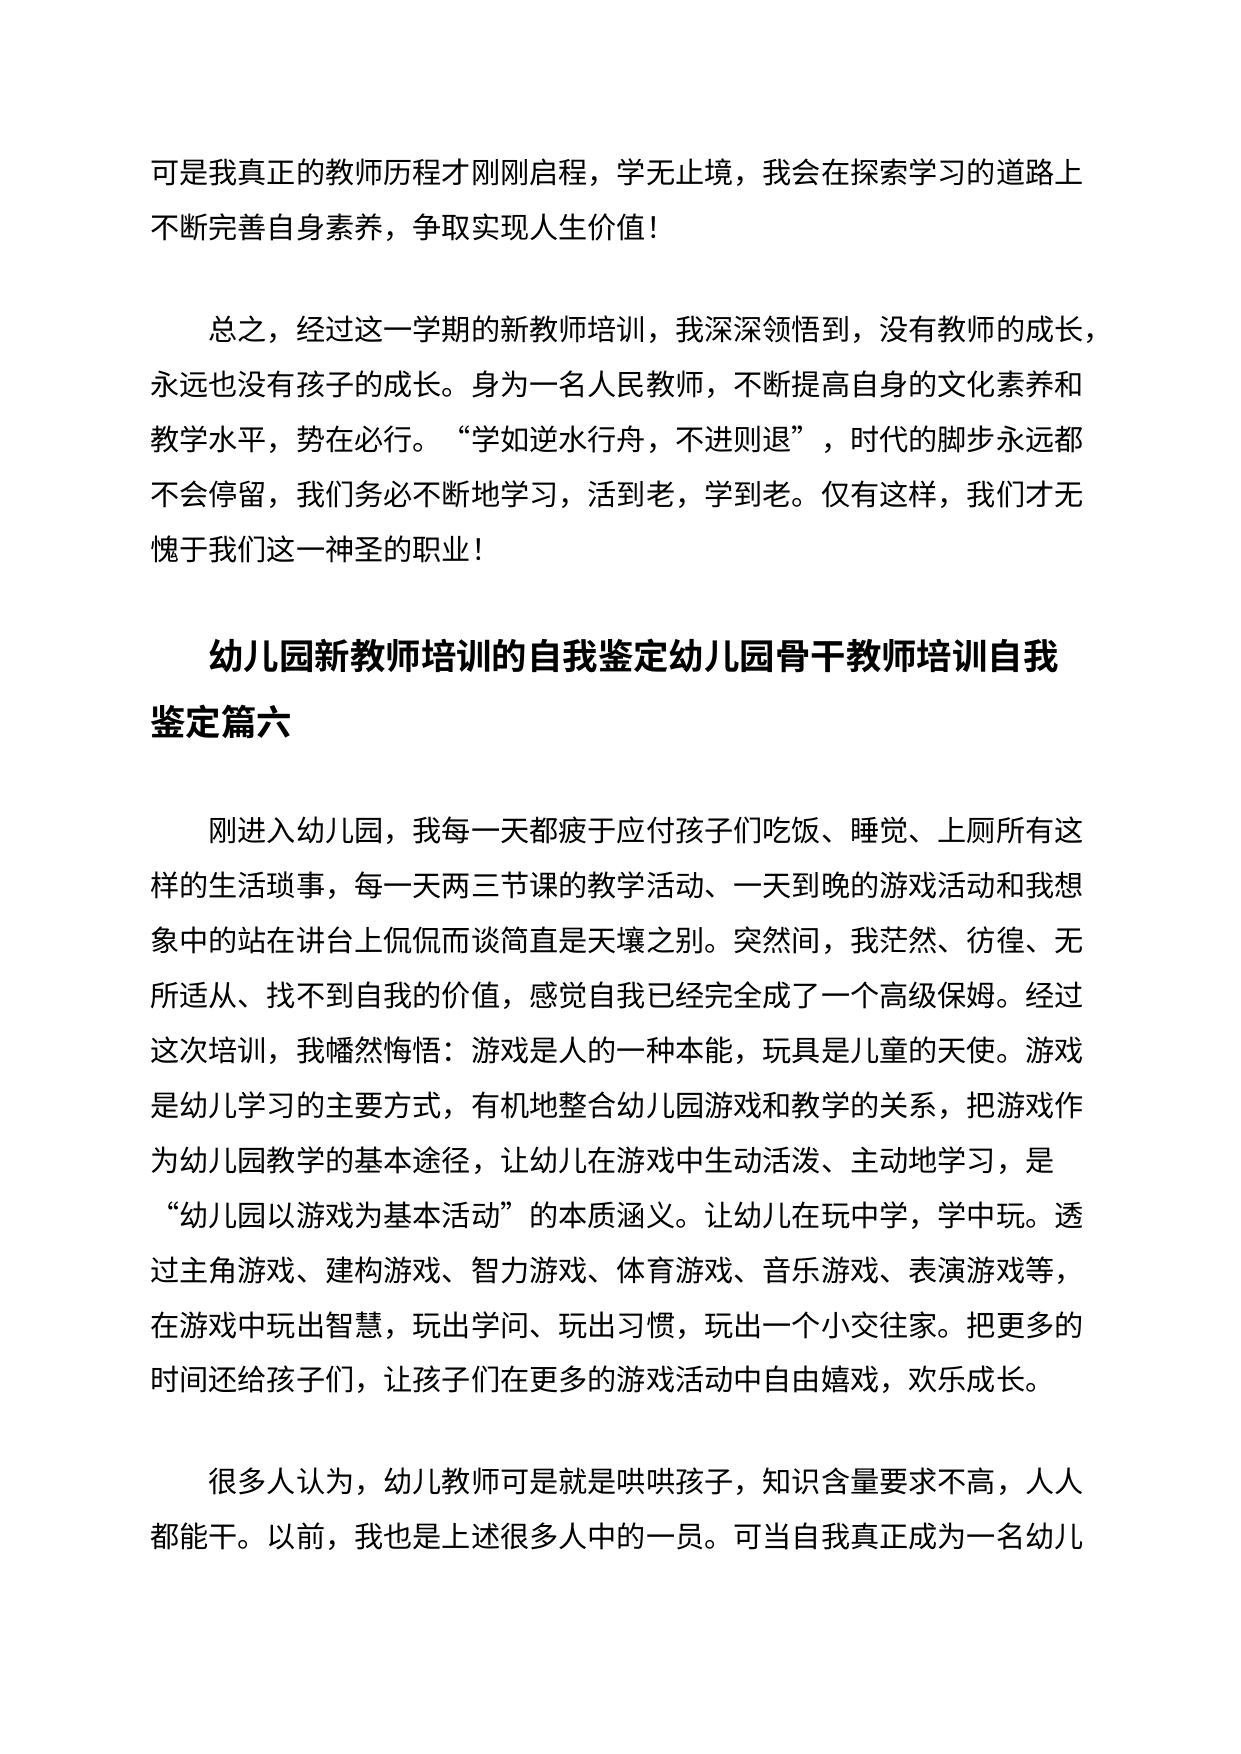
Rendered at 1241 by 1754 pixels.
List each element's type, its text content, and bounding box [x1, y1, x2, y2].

text 幼儿园新教师培训的自我鉴定幼儿园骨干教师培训自我鉴定篇六 [150, 628, 1090, 746]
text 刚进入幼儿园，我每一天都疲于应付孩子们吃饭、睡觉、上厕所有这样的生活琐事，每一天两三节课的教学活动、一天到晚的游戏活动和我想象中的站在讲台上侃侃而谈简直是天壤之别。突然间，我茫然、彷徨、无所适从、找不到自我的价值，感觉自我已经完全成了一个高级保姆。经过这次培训，我幡然悔悟：游戏是人的一种本能，玩具是儿童的天使。游戏是幼儿学习的主要方式，有机地整合幼儿园游戏和教学的关系，把游戏作为幼儿园教学的基本途径，让幼儿在游戏中生动活泼、主动地学习，是“幼儿园以游戏为基本活动”的本质涵义。让幼儿在玩中学，学中玩。透过主角游戏、建构游戏、智力游戏、体育游戏、音乐游戏、表演游戏等，在游戏中玩出智慧，玩出学问、玩出习惯，玩出一个小交往家。把更多的时间还给孩子们，让孩子们在更多的游戏活动中自由嬉戏，欢乐成长。 [150, 808, 1090, 1399]
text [150, 150, 1090, 247]
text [150, 1459, 1090, 1556]
text 总之，经过这一学期的新教师培训，我深深领悟到，没有教师的成长，永远也没有孩子的成长。身为一名人民教师，不断提高自身的文化素养和教学水平，势在必行。“学如逆水行舟，不进则退”，时代的脚步永远都不会停留，我们务必不断地学习，活到老，学到老。仅有这样，我们才无愧于我们这一神圣的职业！ [150, 307, 1090, 568]
